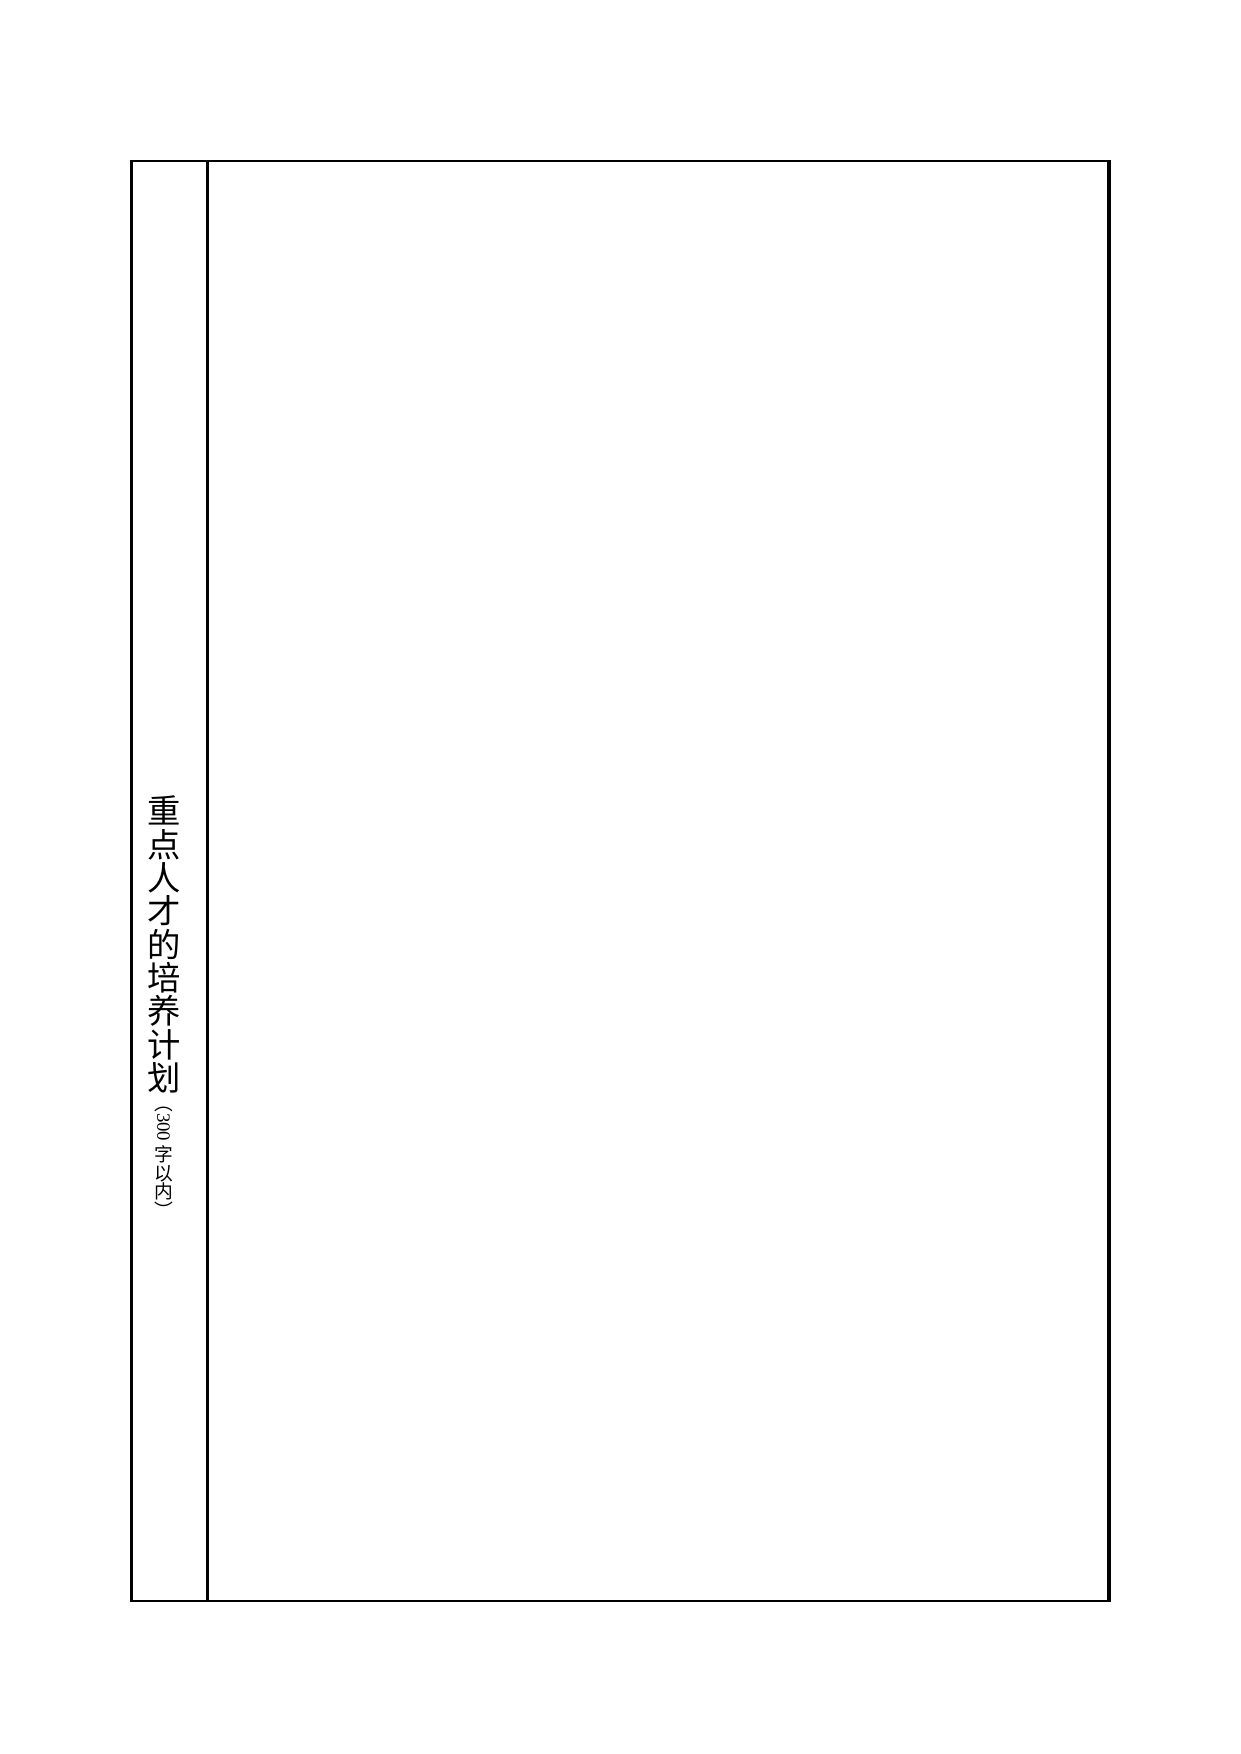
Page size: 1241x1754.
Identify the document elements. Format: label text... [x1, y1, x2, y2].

table_cell [209, 162, 1107, 1600]
table_cell 重点人才的培养计划（300字以内） 项目负责人作为本单位 [133, 162, 206, 1600]
